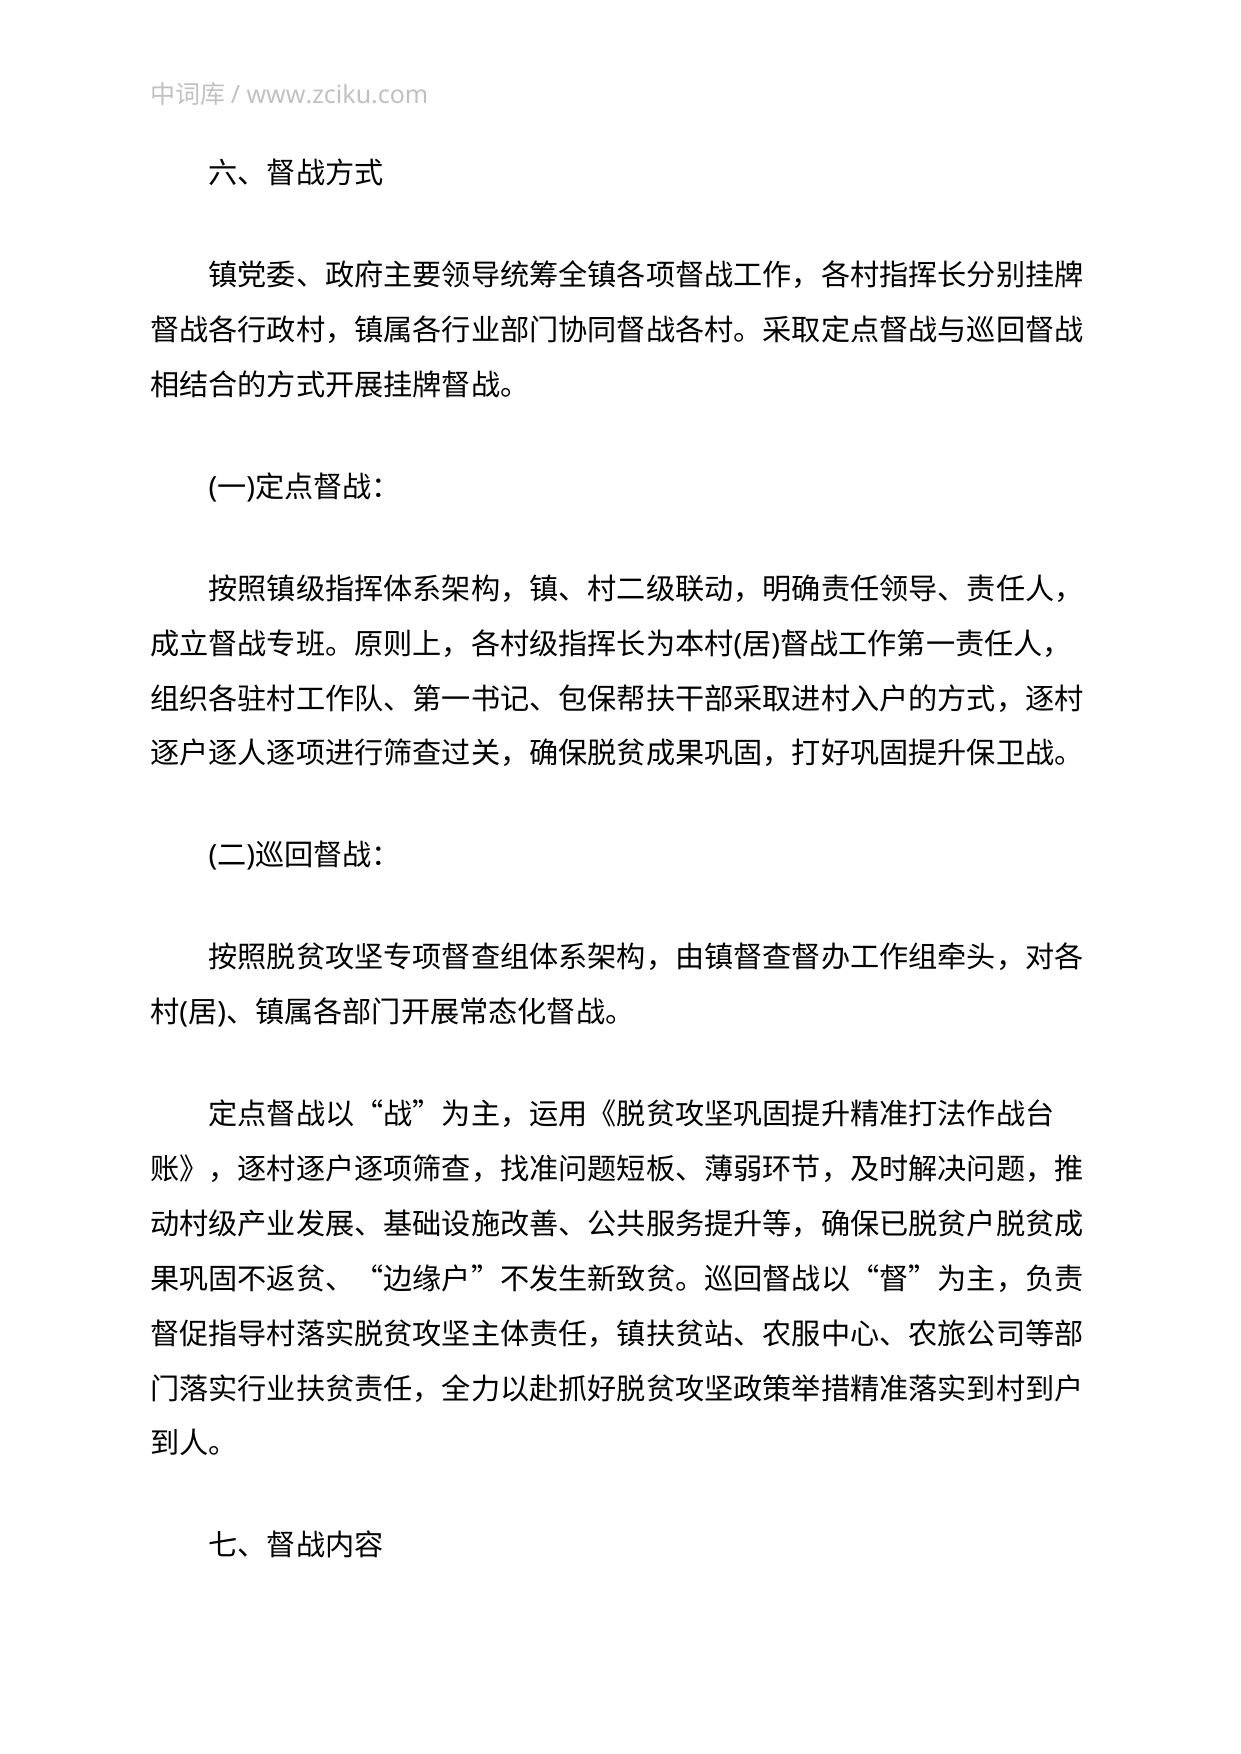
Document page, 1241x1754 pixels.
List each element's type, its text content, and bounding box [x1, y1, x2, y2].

text 七、督战内容 [150, 1522, 1090, 1564]
text (二)巡回督战： [150, 832, 1090, 874]
text 按照脱贫攻坚专项督查组体系架构，由镇督查督办工作组牵头，对各村(居)、镇属各部门开展常态化督战。 [150, 934, 1090, 1031]
text 六、督战方式 [150, 150, 1090, 192]
text 镇党委、政府主要领导统筹全镇各项督战工作，各村指挥长分别挂牌督战各行政村，镇属各行业部门协同督战各村。采取定点督战与巡回督战相结合的方式开展挂牌督战。 [150, 252, 1090, 404]
text (一)定点督战： [150, 463, 1090, 506]
text 定点督战以“战”为主，运用《脱贫攻坚巩固提升精准打法作战台账》，逐村逐户逐项筛查，找准问题短板、薄弱环节，及时解决问题，推动村级产业发展、基础设施改善、公共服务提升等，确保已脱贫户脱贫成果巩固不返贫、“边缘户”不发生新致贫。巡回督战以“督”为主，负责督促指导村落实脱贫攻坚主体责任，镇扶贫站、农服中心、农旅公司等部门落实行业扶贫责任，全力以赴抓好脱贫攻坚政策举措精准落实到村到户到人。 [150, 1091, 1090, 1462]
text 按照镇级指挥体系架构，镇、村二级联动，明确责任领导、责任人，成立督战专班。原则上，各村级指挥长为本村(居)督战工作第一责任人，组织各驻村工作队、第一书记、包保帮扶干部采取进村入户的方式，逐村逐户逐人逐项进行筛查过关，确保脱贫成果巩固，打好巩固提升保卫战。 [150, 565, 1090, 772]
